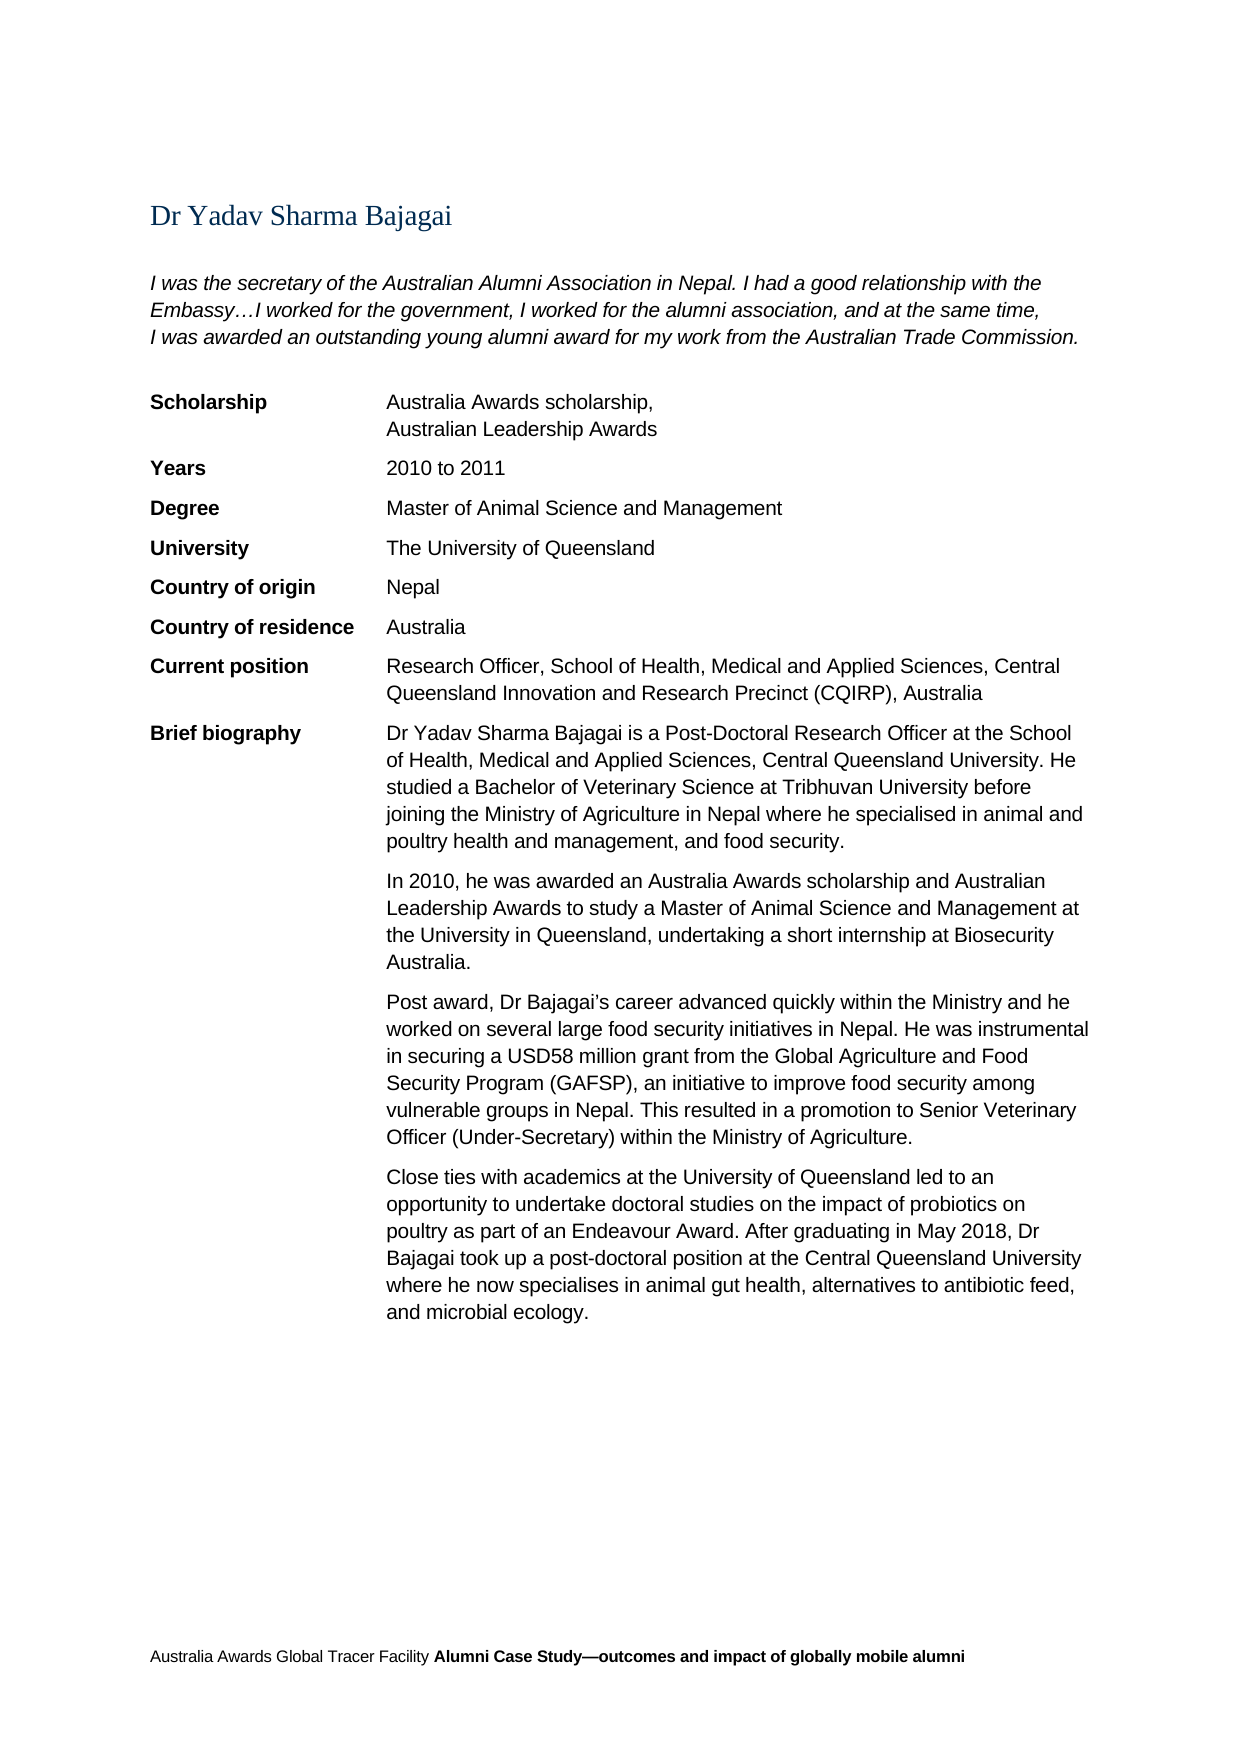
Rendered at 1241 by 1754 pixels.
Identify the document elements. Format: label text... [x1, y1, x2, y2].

text University The University of Queensland [150, 533, 1090, 560]
text Scholarship Australia Awards scholarship, Australian Leadership Awards [150, 387, 1090, 442]
text I was the secretary of the Australian Alumni Association in Nepal. I had a good relationship with the Embassy…I worked for the government, I worked for the alumni association, and at the same time, I was awarded an outstanding young alumni award for my work from the Australian Trade Commission. [150, 269, 1090, 350]
text Degree Master of Animal Science and Management [150, 494, 1090, 521]
text Post award, Dr Bajagai’s career advanced quickly within the Ministry and he worked on several large food security initiatives in Nepal. He was instrumental in securing a USD58 million grant from the Global Agriculture and Food Security Program (GAFSP), an initiative to improve food security among vulnerable groups in Nepal. This resulted in a promotion to Senior Veterinary Officer (Under-Secretary) within the Ministry of Agriculture. [150, 987, 1090, 1150]
text Close ties with academics at the University of Queensland led to an opportunity to undertake doctoral studies on the impact of probiotics on poultry as part of an Endeavour Award. After graduating in May 2018, Dr Bajagai took up a post-doctoral position at the Central Queensland University where he now specialises in animal gut health, alternatives to antibiotic feed, and microbial ecology. [150, 1162, 1090, 1325]
text Country of residence Australia [150, 612, 1090, 639]
text Current position Research Officer, School of Health, Medical and Applied Sciences, Central Queensland Innovation and Research Precinct (CQIRP), Australia [150, 652, 1090, 706]
subtitle Dr Yadav Sharma Bajagai [150, 200, 1090, 231]
text Country of origin Nepal [150, 573, 1090, 600]
text Years 2010 to 2011 [150, 454, 1090, 481]
text In 2010, he was awarded an Australia Awards scholarship and Australian Leadership Awards to study a Master of Animal Science and Management at the University in Queensland, undertaking a short internship at Biosecurity Australia. [150, 867, 1090, 975]
text Brief biography Dr Yadav Sharma Bajagai is a Post-Doctoral Research Officer at the School of Health, Medical and Applied Sciences, Central Queensland University. He studied a Bachelor of Veterinary Science at Tribhuvan University before joining the Ministry of Agriculture in Nepal where he specialised in animal and poultry health and management, and food security. [150, 719, 1090, 854]
